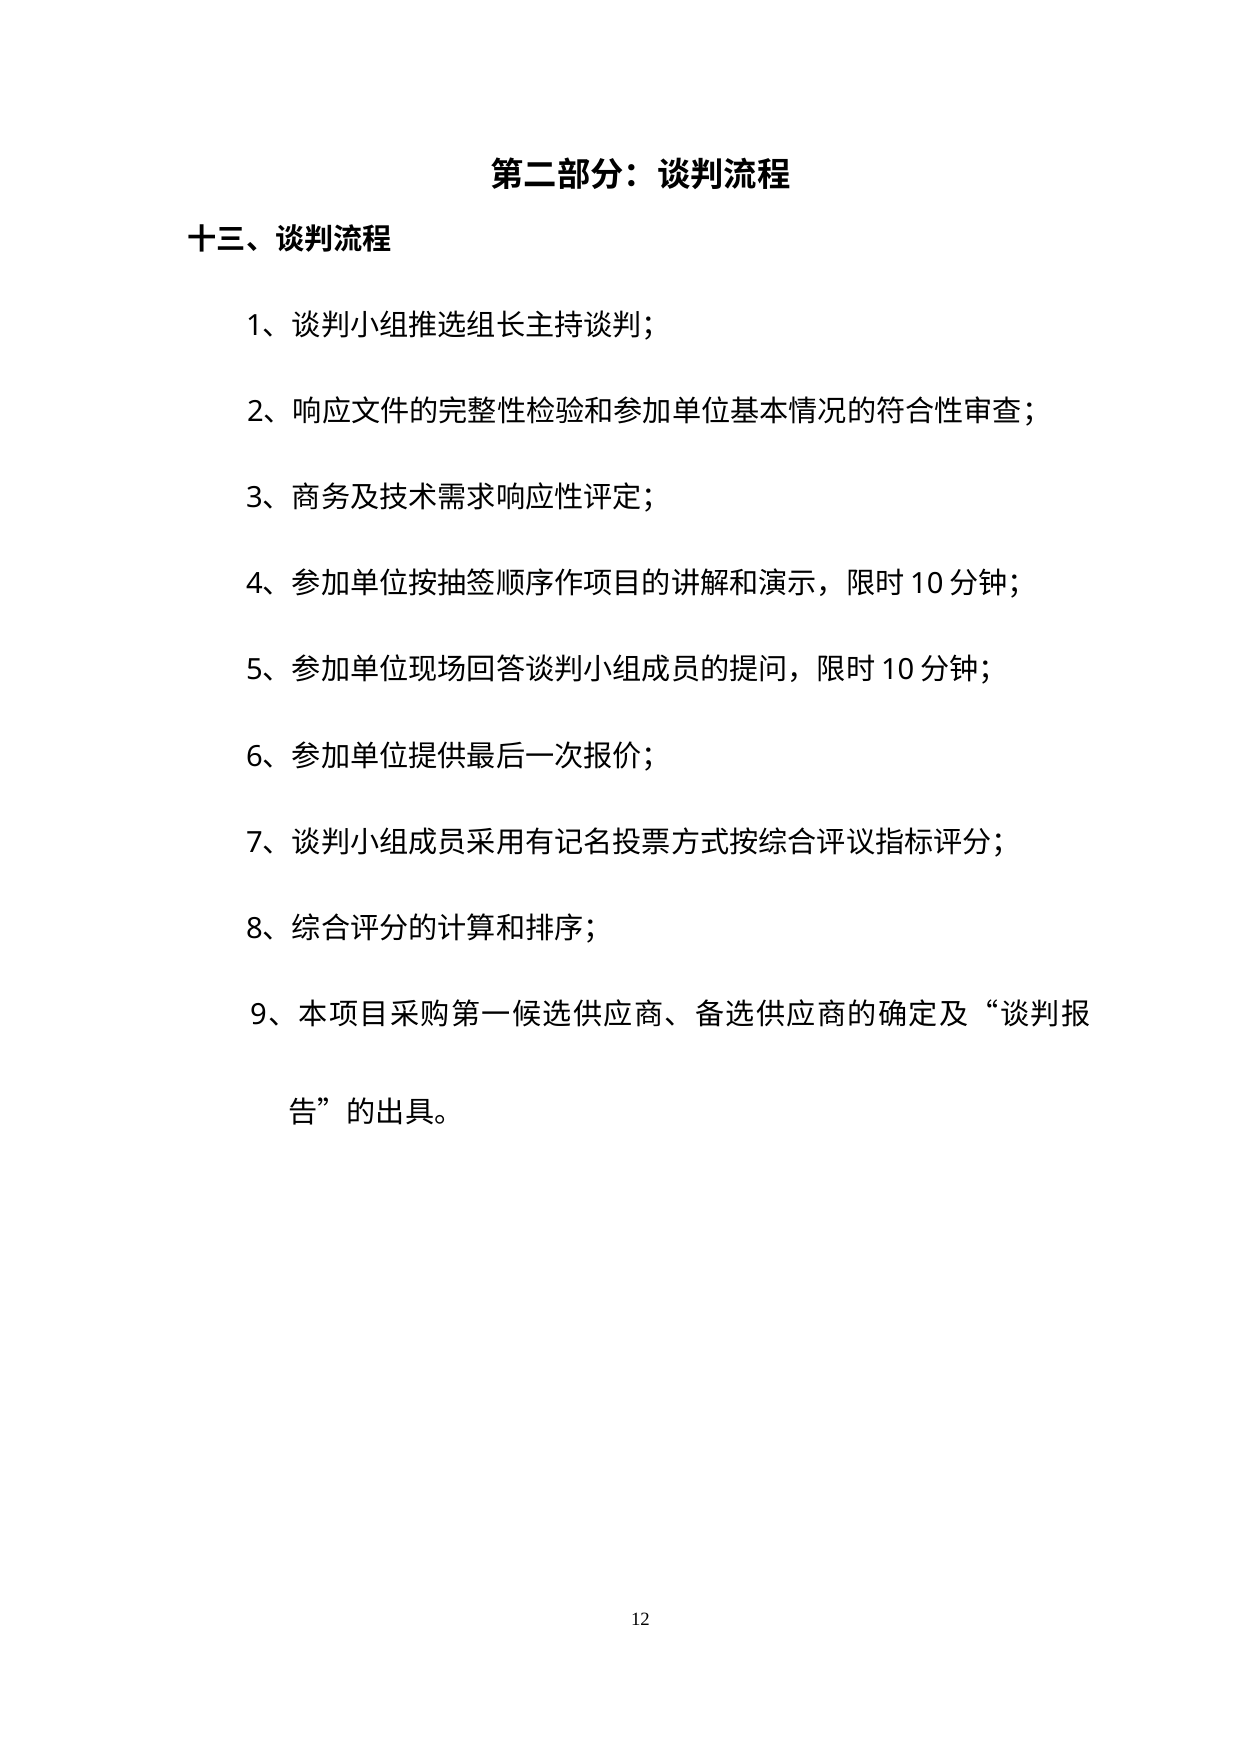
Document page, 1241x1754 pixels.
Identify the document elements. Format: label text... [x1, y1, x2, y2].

text 2、响应文件的完整性检验和参加单位基本情况的符合性审查； [247, 376, 1093, 441]
text 3、商务及技术需求响应性评定； [187, 462, 1093, 527]
list 谈判流程 [187, 204, 1093, 269]
text 7、谈判小组成员采用有记名投票方式按综合评议指标评分； [187, 807, 1093, 872]
text 第二部分：谈判流程 [187, 139, 1093, 204]
text 9、本项目采购第一候选供应商、备选供应商的确定及“谈判报告”的出具。 [250, 979, 1093, 1142]
text 1、谈判小组推选组长主持谈判； [187, 290, 1093, 355]
text 8、综合评分的计算和排序； [187, 893, 1093, 958]
text 5、参加单位现场回答谈判小组成员的提问，限时10分钟； [187, 635, 1093, 700]
text 4、参加单位按抽签顺序作项目的讲解和演示，限时10分钟； [187, 548, 1093, 613]
text 6、参加单位提供最后一次报价； [187, 721, 1093, 786]
